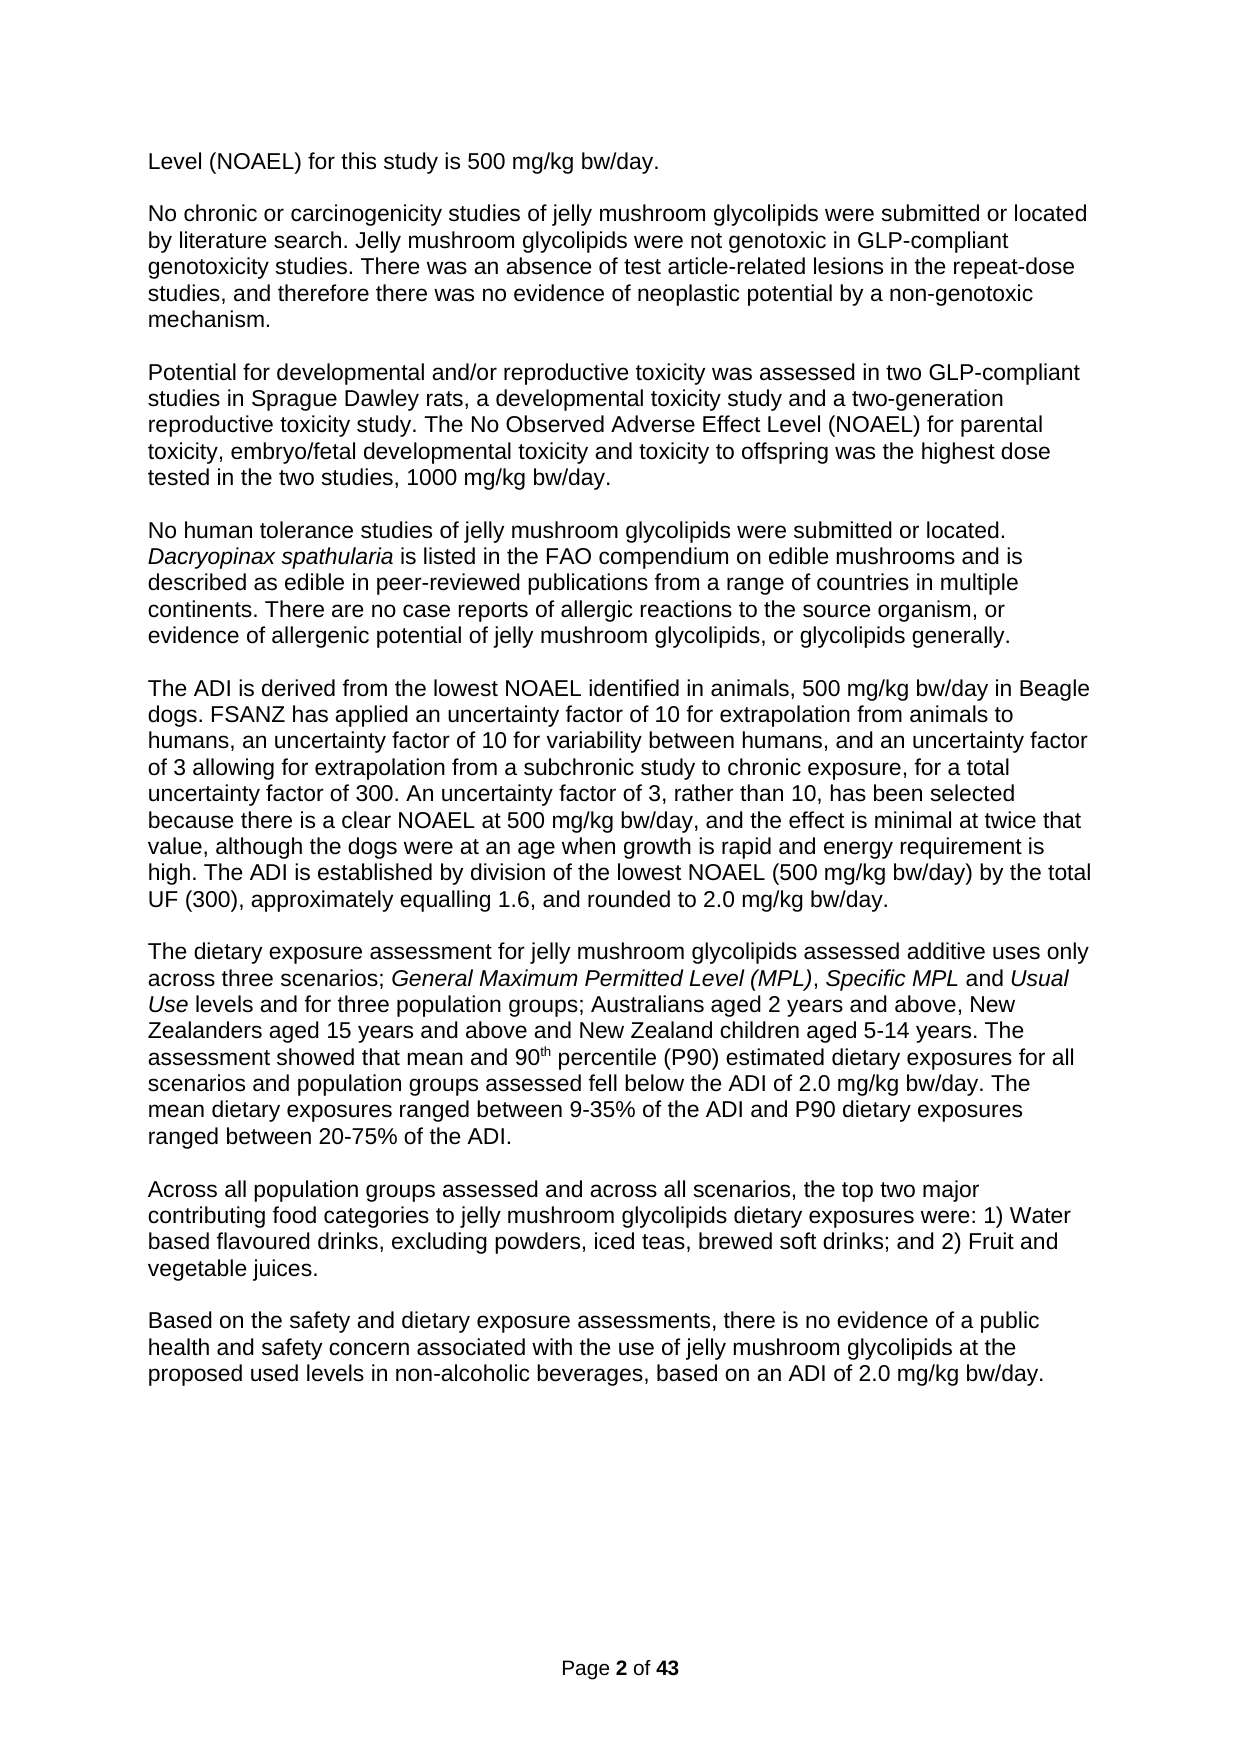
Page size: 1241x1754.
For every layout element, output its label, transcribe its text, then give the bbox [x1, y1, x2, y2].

text The ADI is derived from the lowest NOAEL identified in animals, 500 mg/kg bw/day in Beagle dogs. FSANZ has applied an uncertainty factor of 10 for extrapolation from animals to humans, an uncertainty factor of 10 for variability between humans, and an uncertainty factor of 3 allowing for extrapolation from a subchronic study to chronic exposure, for a total uncertainty factor of 300. An uncertainty factor of 3, rather than 10, has been selected because there is a clear NOAEL at 500 mg/kg bw/day, and the effect is minimal at twice that value, although the dogs were at an age when growth is rapid and energy requirement is high. The ADI is established by division of the lowest NOAEL (500 mg/kg bw/day) by the total UF (300), approximately equalling 1.6, and rounded to 2.0 mg/kg bw/day. [148, 675, 1092, 912]
text No human tolerance studies of jelly mushroom glycolipids were submitted or located. Dacryopinax spathularia is listed in the FAO compendium on edible mushrooms and is described as edible in peer-reviewed publications from a range of countries in multiple continents. There are no case reports of allergic reactions to the source organism, or evidence of allergenic potential of jelly mushroom glycolipids, or glycolipids generally. [148, 517, 1092, 648]
text The dietary exposure assessment for jelly mushroom glycolipids assessed additive uses only across three scenarios; General Maximum Permitted Level (MPL), Specific MPL and Usual Use levels and for three population groups; Australians aged 2 years and above, New Zealanders aged 15 years and above and New Zealand children aged 5-14 years. The assessment showed that mean and 90th percentile (P90) estimated dietary exposures for all scenarios and population groups assessed fell below the ADI of 2.0 mg/kg bw/day. The mean dietary exposures ranged between 9-35% of the ADI and P90 dietary exposures ranged between 20-75% of the ADI. [148, 938, 1092, 1149]
text Based on the safety and dietary exposure assessments, there is no evidence of a public health and safety concern associated with the use of jelly mushroom glycolipids at the proposed used levels in non-alcoholic beverages, based on an ADI of 2.0 mg/kg bw/day. [148, 1307, 1092, 1386]
text Potential for developmental and/or reproductive toxicity was assessed in two GLP-compliant studies in Sprague Dawley rats, a developmental toxicity study and a two-generation reproductive toxicity study. The No Observed Adverse Effect Level (NOAEL) for parental toxicity, embryo/fetal developmental toxicity and toxicity to offspring was the highest dose tested in the two studies, 1000 mg/kg bw/day. [148, 358, 1092, 490]
text Across all population groups assessed and across all scenarios, the top two major contributing food categories to jelly mushroom glycolipids dietary exposures were: 1) Water based flavoured drinks, excluding powders, iced teas, brewed soft drinks; and 2) Fruit and vegetable juices. [148, 1176, 1092, 1281]
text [148, 148, 1092, 174]
text No chronic or carcinogenicity studies of jelly mushroom glycolipids were submitted or located by literature search. Jelly mushroom glycolipids were not genotoxic in GLP-compliant genotoxicity studies. There was an absence of test article-related lesions in the repeat-dose studies, and therefore there was no evidence of neoplastic potential by a non-genotoxic mechanism. [148, 200, 1092, 332]
